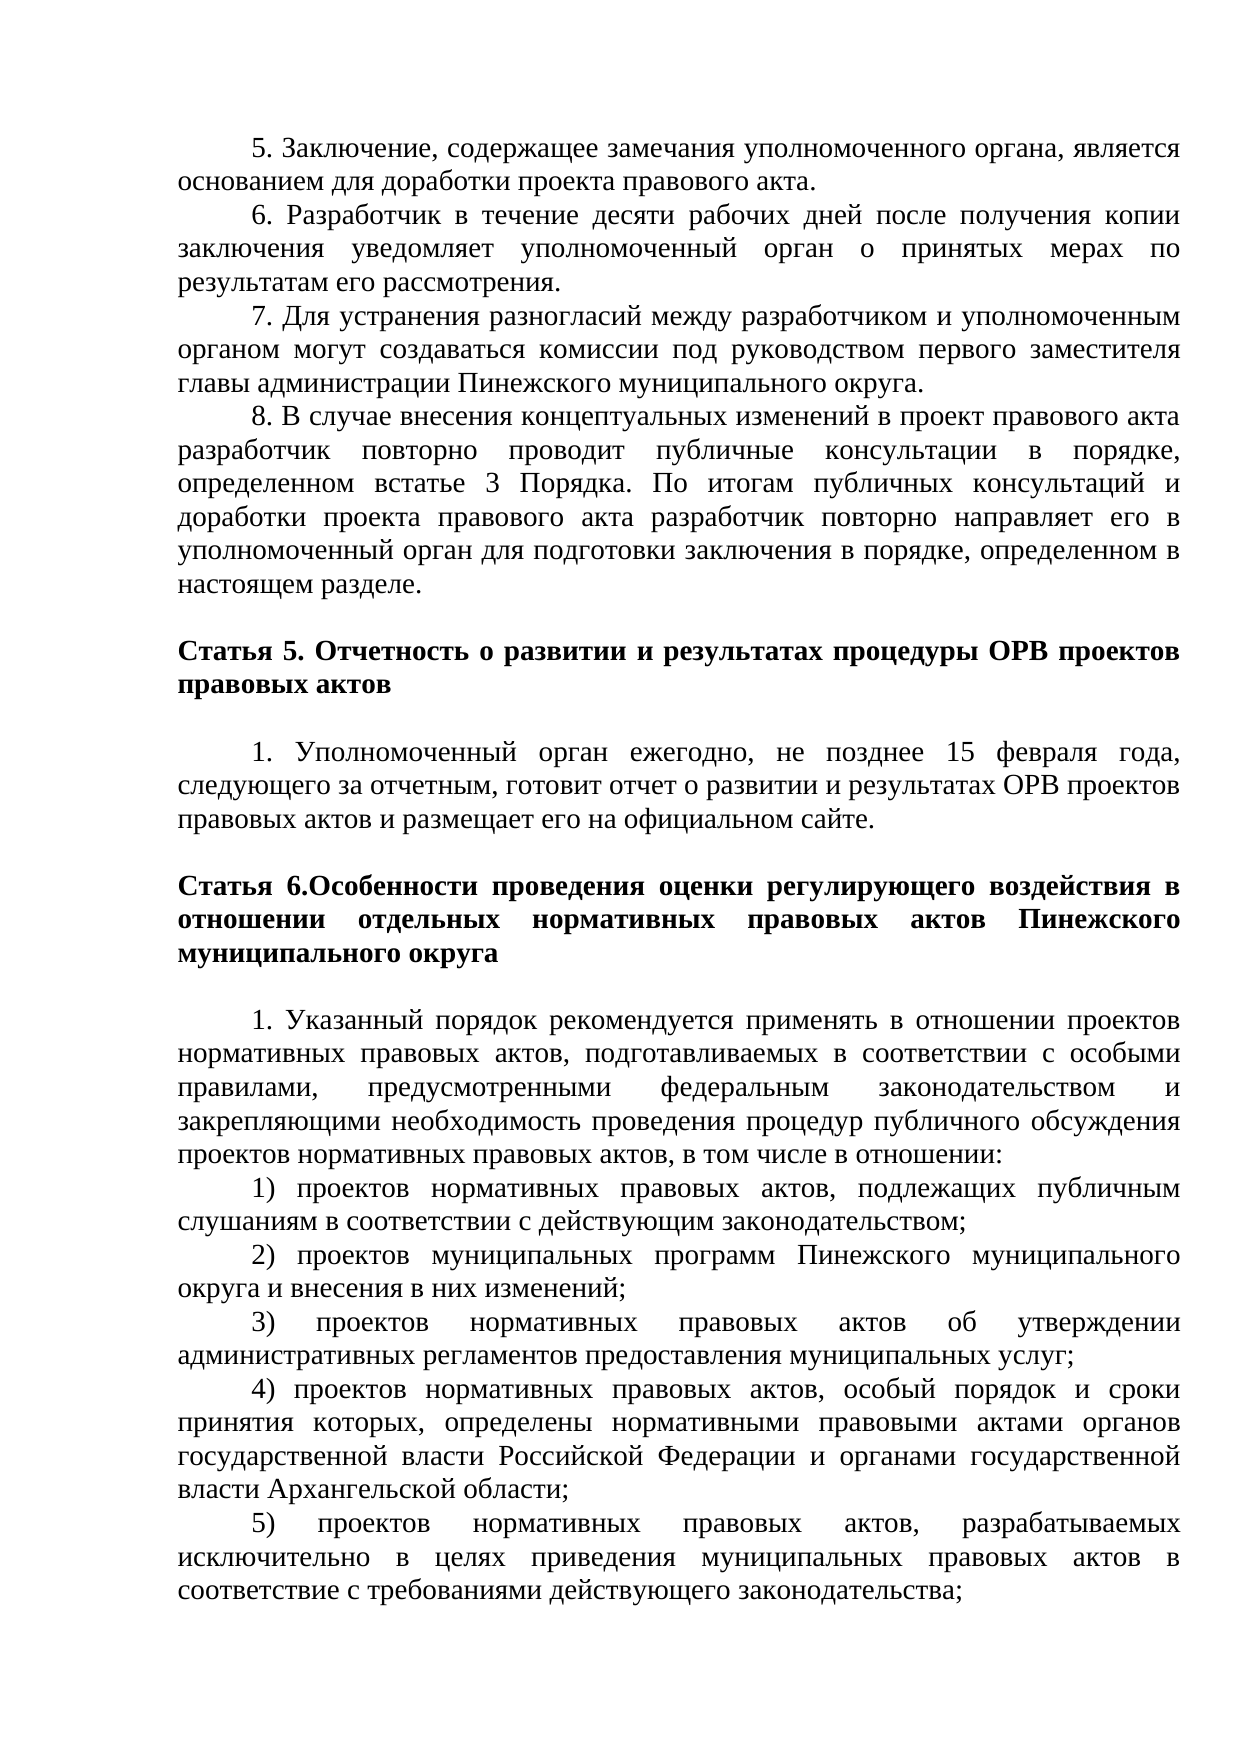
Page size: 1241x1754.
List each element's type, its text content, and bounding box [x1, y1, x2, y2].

text 1) проектов нормативных правовых актов, подлежащих публичным слушаниям в соответствии с действующим законодательством; [177, 1170, 1181, 1237]
text 2) проектов муниципальных программ Пинежского муниципального округа и внесения в них изменений; [177, 1237, 1181, 1304]
text 7. Для устранения разногласий между разработчиком и уполномоченным органом могут создаваться комиссии под руководством первого заместителя главы администрации Пинежского муниципального округа. [177, 298, 1181, 398]
text Статья 5. Отчетность о развитии и результатах процедуры ОРВ проектов правовых актов [177, 633, 1181, 700]
text 8. В случае внесения концептуальных изменений в проект правового акта разработчик повторно проводит публичные консультации в порядке, определенном встатье 3 Порядка. По итогам публичных консультаций и доработки проекта правового акта разработчик повторно направляет его в уполномоченный орган для подготовки заключения в порядке, определенном в настоящем разделе. [177, 398, 1181, 599]
text 6. Разработчик в течение десяти рабочих дней после получения копии заключения уведомляет уполномоченный орган о принятых мерах по результатам его рассмотрения. [177, 197, 1181, 298]
text 3) проектов нормативных правовых актов об утверждении административных регламентов предоставления муниципальных услуг; [177, 1304, 1181, 1371]
text Статья 6.Особенности проведения оценки регулирующего воздействия в отношении отдельных нормативных правовых актов Пинежского муниципального округа [177, 868, 1181, 968]
text 5. Заключение, содержащее замечания уполномоченного органа, является основанием для доработки проекта правового акта. [177, 130, 1181, 197]
text 1. Уполномоченный орган ежегодно, не позднее 15 февраля года, следующего за отчетным, готовит отчет о развитии и результатах ОРВ проектов правовых актов и размещает его на официальном сайте. [177, 734, 1181, 834]
text 4) проектов нормативных правовых актов, особый порядок и сроки принятия которых, определены нормативными правовыми актами органов государственной власти Российской Федерации и органами государственной власти Архангельской области; [177, 1371, 1181, 1505]
text 5) проектов нормативных правовых актов, разрабатываемых исключительно в целях приведения муниципальных правовых актов в соответствие с требованиями действующего законодательства; [177, 1505, 1181, 1606]
text 1. Указанный порядок рекомендуется применять в отношении проектов нормативных правовых актов, подготавливаемых в соответствии с особыми правилами, предусмотренными федеральным законодательством и закрепляющими необходимость проведения процедур публичного обсуждения проектов нормативных правовых актов, в том числе в отношении: [177, 1002, 1181, 1170]
